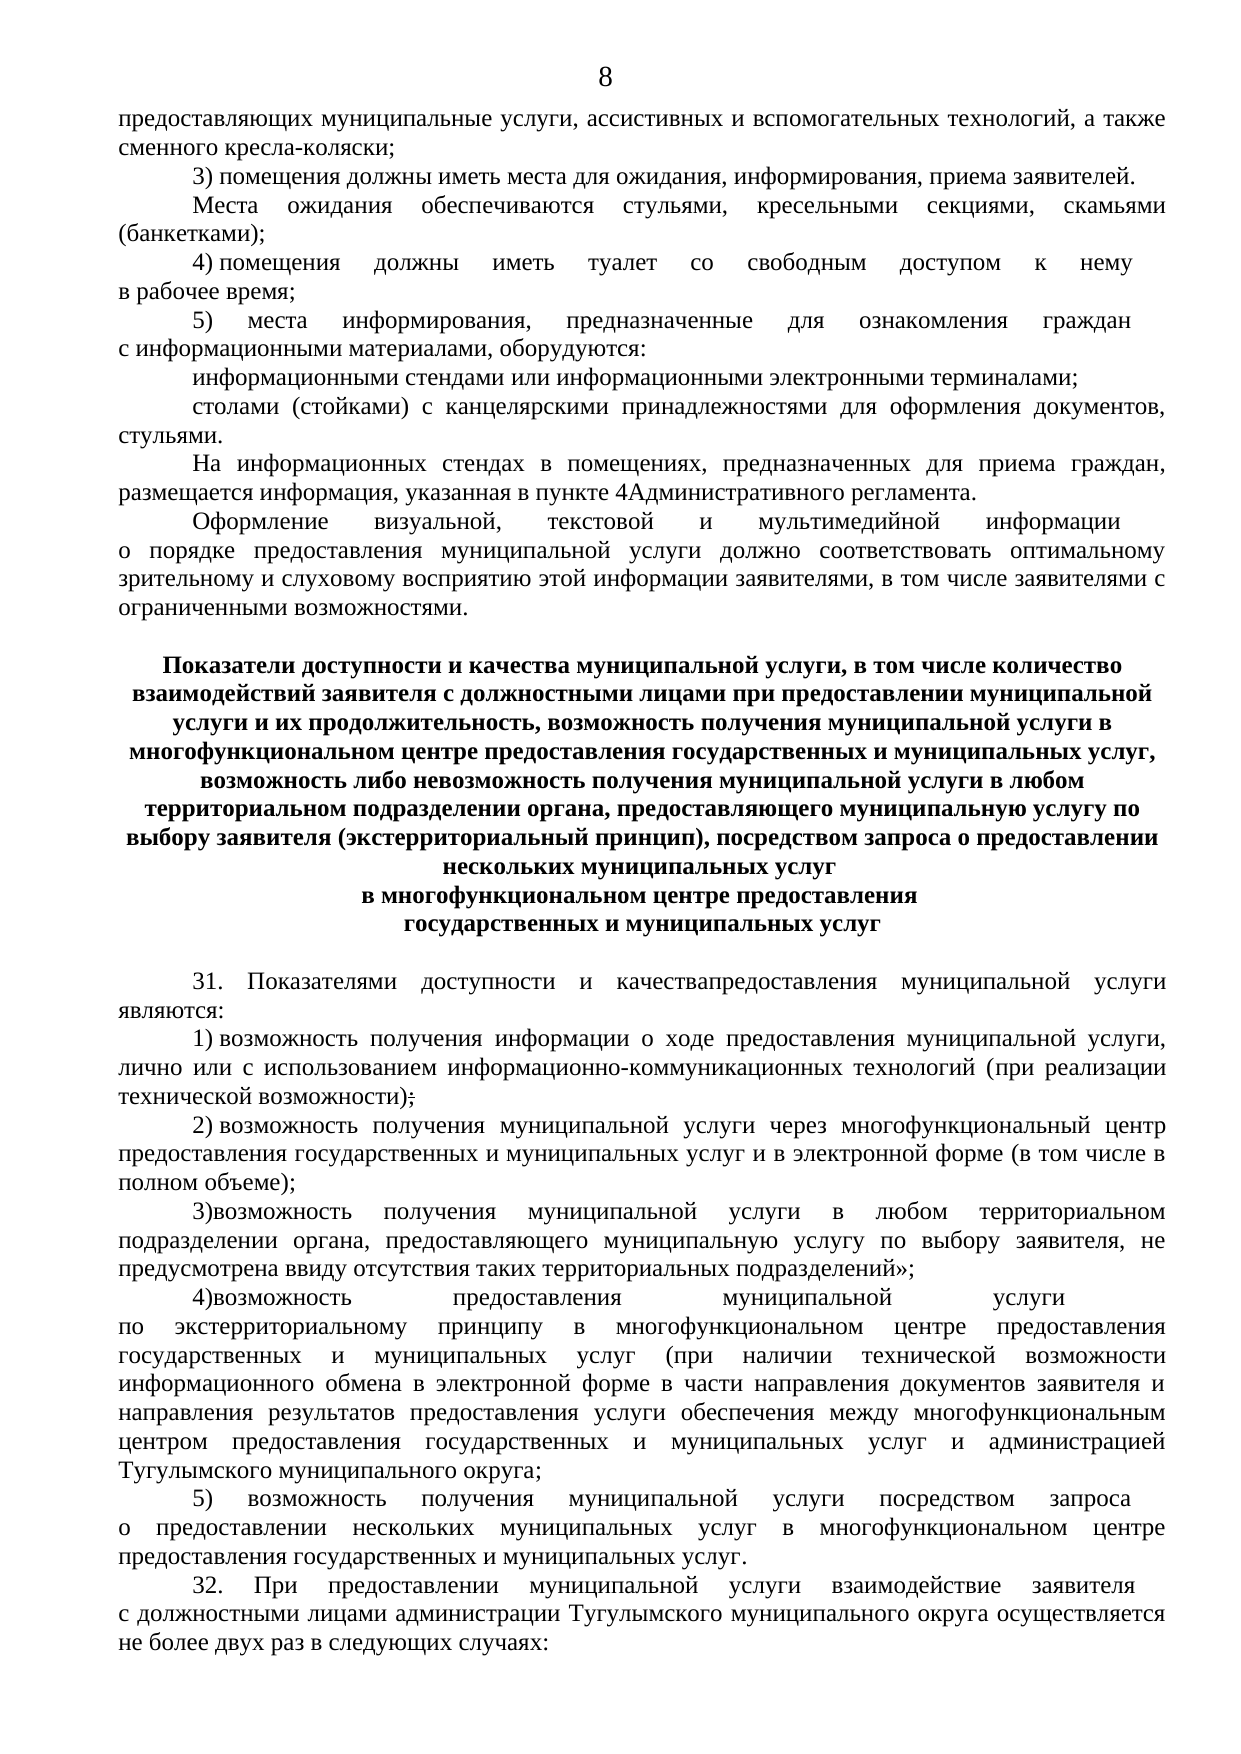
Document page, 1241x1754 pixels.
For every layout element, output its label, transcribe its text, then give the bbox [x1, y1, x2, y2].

text Оформление визуальной, текстовой и мультимедийной информации о порядке предоставления муниципальной услуги должно соответствовать оптимальному зрительному и слуховому восприятию этой информации заявителями, в том числе заявителями с ограниченными возможностями. [118, 506, 1167, 621]
text 4) помещения должны иметь туалет со свободным доступом к нему в рабочее время; [118, 247, 1167, 305]
text столами (стойками) с канцелярскими принадлежностями для оформления документов, стульями. [118, 391, 1167, 448]
text 3) помещения должны иметь места для ожидания, информирования, приема заявителей. [118, 161, 1167, 190]
text информационными стендами или информационными электронными терминалами; [118, 362, 1167, 391]
text 2) возможность получения муниципальной услуги через многофункциональный центр предоставления государственных и муниципальных услуг и в электронной форме (в том числе в полном объеме); [118, 1110, 1167, 1196]
text Показатели доступности и качества муниципальной услуги, в том числе количество взаимодействий заявителя с должностными лицами при предоставлении муниципальной услуги и их продолжительность, возможность получения муниципальной услуги в многофункциональном центре предоставления государственных и муниципальных услуг, возможность либо невозможность получения муниципальной услуги в любом территориальном подразделении органа, предоставляющего муниципальную услугу по выбору заявителя (экстерриториальный принцип), посредством запроса о предоставлении нескольких муниципальных услуг в многофункциональном центре предоставления государственных и муниципальных услуг [118, 650, 1167, 937]
text 5) места информирования, предназначенные для ознакомления граждан с информационными материалами, оборудуются: [118, 305, 1167, 362]
text 3)возможность получения муниципальной услуги в любом территориальном подразделении органа, предоставляющего муниципальную услугу по выбору заявителя, не предусмотрена ввиду отсутствия таких территориальных подразделений»; [118, 1196, 1167, 1282]
text 5) возможность получения муниципальной услуги посредством запроса о предоставлении нескольких муниципальных услуг в многофункциональном центре предоставления государственных и муниципальных услуг. [118, 1483, 1167, 1570]
text 31. Показателями доступности и качествапредоставления муниципальной услуги являются: [118, 966, 1167, 1023]
text 4)возможность предоставления муниципальной услуги по экстерриториальному принципу в многофункциональном центре предоставления государственных и муниципальных услуг (при наличии технической возможности информационного обмена в электронной форме в части направления документов заявителя и направления результатов предоставления услуги обеспечения между многофункциональным центром предоставления государственных и муниципальных услуг и администрацией Тугулымского муниципального округа; [118, 1282, 1167, 1483]
text 32. При предоставлении муниципальной услуги взаимодействие заявителя с должностными лицами администрации Тугулымского муниципального округа осуществляется не более двух раз в следующих случаях: [118, 1570, 1167, 1656]
text На информационных стендах в помещениях, предназначенных для приема граждан, размещается информация, указанная в пункте 4Административного регламента. [118, 448, 1167, 506]
text 1) возможность получения информации о ходе предоставления муниципальной услуги, лично или с использованием информационно-коммуникационных технологий (при реализации технической возможности); [118, 1023, 1167, 1110]
text Места ожидания обеспечиваются стульями, кресельными секциями, скамьями (банкетками); [118, 190, 1167, 247]
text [118, 103, 1167, 161]
